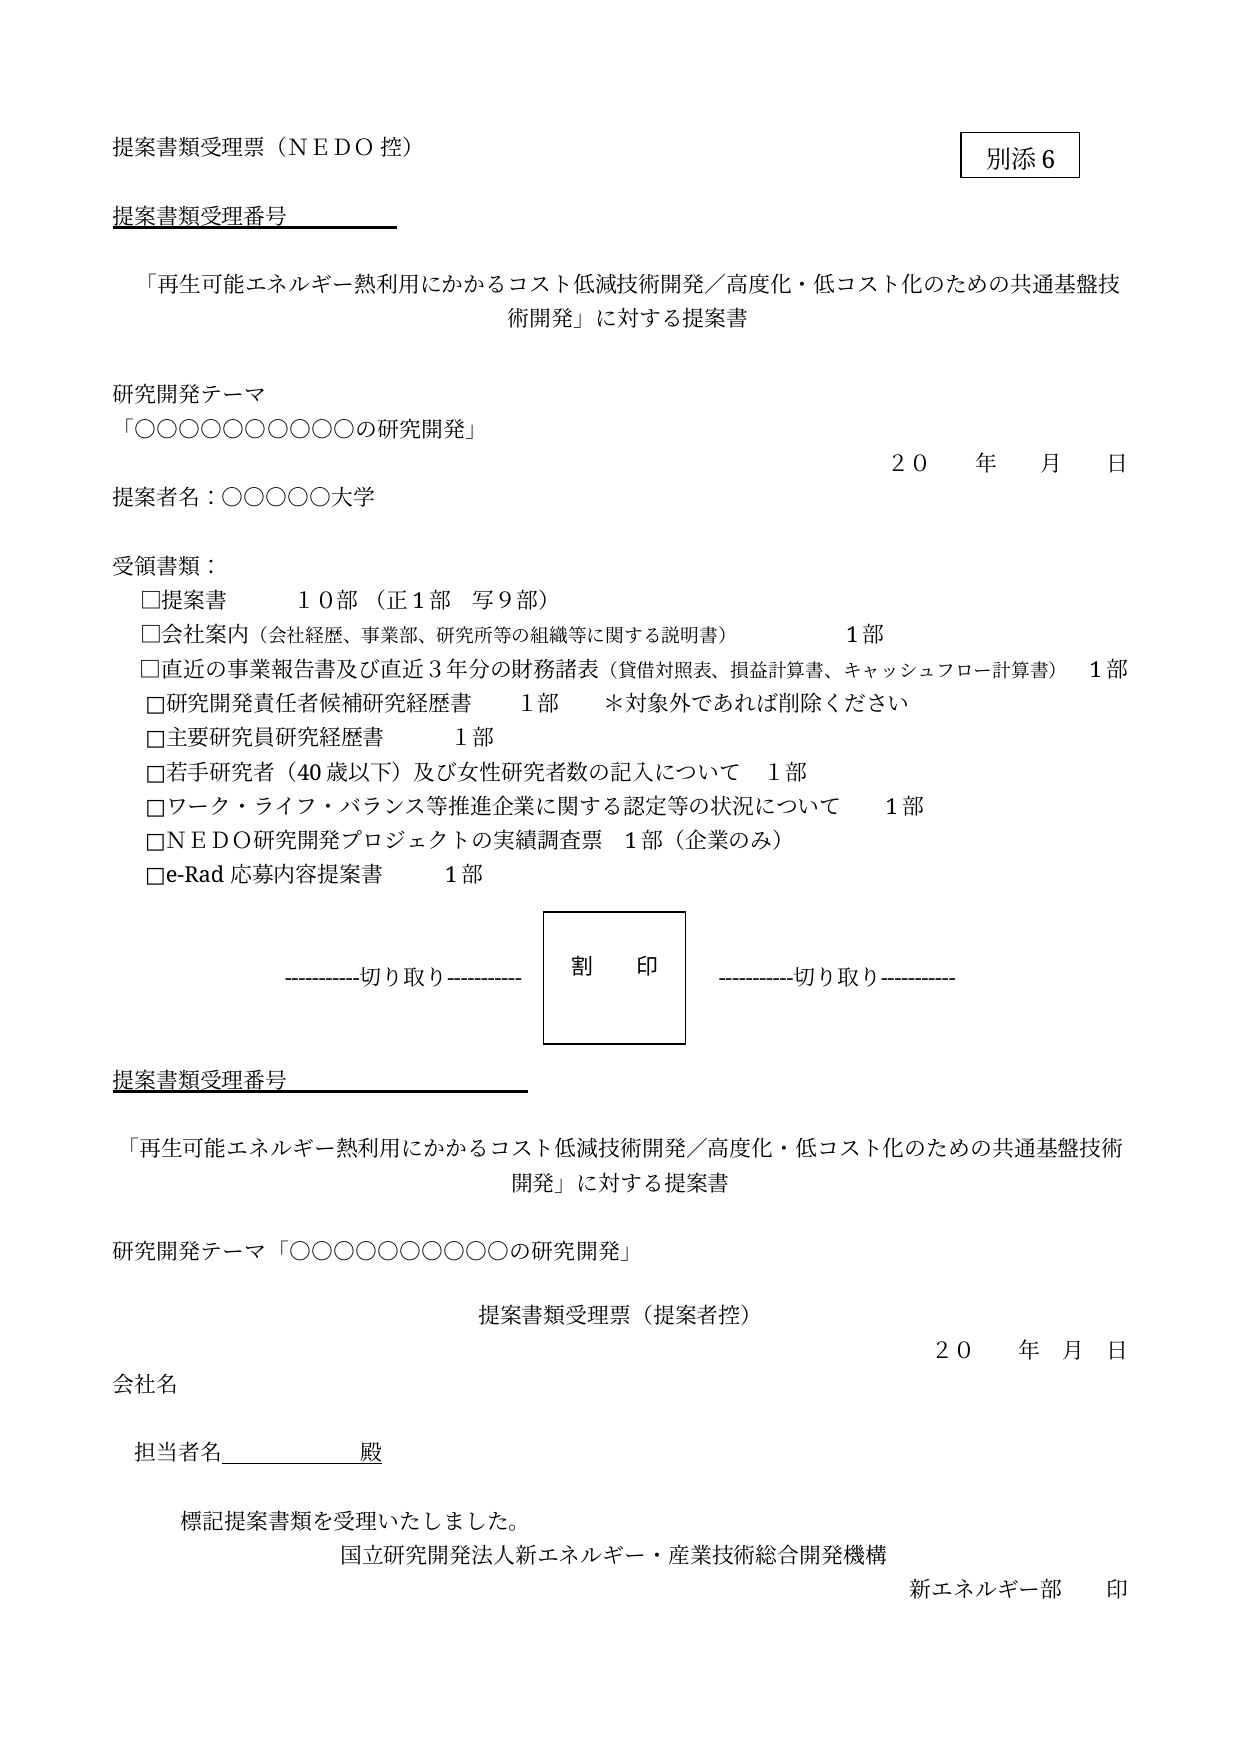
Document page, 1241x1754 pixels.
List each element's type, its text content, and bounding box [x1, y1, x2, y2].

text 標記提案書類を受理いたしました。 [112, 1503, 1128, 1537]
text □会社案内（会社経歴、事業部、研究所等の組織等に関する説明書） 1部 [112, 616, 1128, 651]
text ２０ 年 月 日 [112, 1331, 1128, 1366]
text 提案書類受理番号 [112, 197, 1128, 232]
text □提案書 １０部 （正1部 写９部） [112, 582, 1134, 616]
text □主要研究員研究経歴書 １部 [145, 719, 1134, 753]
text 受領書類： [112, 548, 1128, 582]
text 「再生可能エネルギー熱利用にかかるコスト低減技術開発／高度化・低コスト化のための共通基盤技術開発」に対する提案書 [112, 1130, 1128, 1199]
text 研究開発テーマ [112, 376, 1128, 411]
text -----------切り取り----------- -----------切り取り----------- [686, 959, 1128, 993]
text 「再生可能エネルギー熱利用にかかるコスト低減技術開発／高度化・低コスト化のための共通基盤技術開発」に対する提案書 [127, 266, 1128, 334]
text □e-Rad 応募内容提案書 1部 [112, 856, 1134, 890]
text 国立研究開発法人新エネルギー・産業技術総合開発機構 [112, 1537, 1128, 1571]
text □若手研究者（40歳以下）及び女性研究者数の記入について １部 [145, 753, 1134, 788]
text -----------切り取り----------- -----------切り取り----------- [112, 959, 543, 993]
text □ＮＥＤＯ研究開発プロジェクトの実績調査票 1部（企業のみ） [112, 822, 1134, 856]
text 提案者名：○○○○○大学 [112, 479, 1128, 513]
text 担当者名 殿 [112, 1434, 1128, 1468]
text 提案書類受理票（ＮＥＤＯ 控） [112, 129, 1128, 163]
text 新エネルギー部 印 [112, 1571, 1128, 1606]
text □ワーク・ライフ・バランス等推進企業に関する認定等の状況について 1部 [145, 788, 1134, 822]
text 提案書類受理番号 [112, 1062, 1128, 1096]
text ２０ 年 月 日 [112, 445, 1128, 479]
text □研究開発責任者候補研究経歴書 １部 ＊対象外であれば削除ください [145, 685, 1134, 719]
text 研究開発テーマ「○○○○○○○○○○の研究開発」 [112, 1233, 1128, 1267]
text □直近の事業報告書及び直近３年分の財務諸表（貸借対照表、損益計算書、キャッシュフロー計算書） 1部 [112, 651, 1128, 685]
text 会社名 [112, 1366, 1128, 1400]
text 「○○○○○○○○○○の研究開発」 [112, 411, 1128, 445]
text 提案書類受理票（提案者控） [112, 1297, 1128, 1331]
